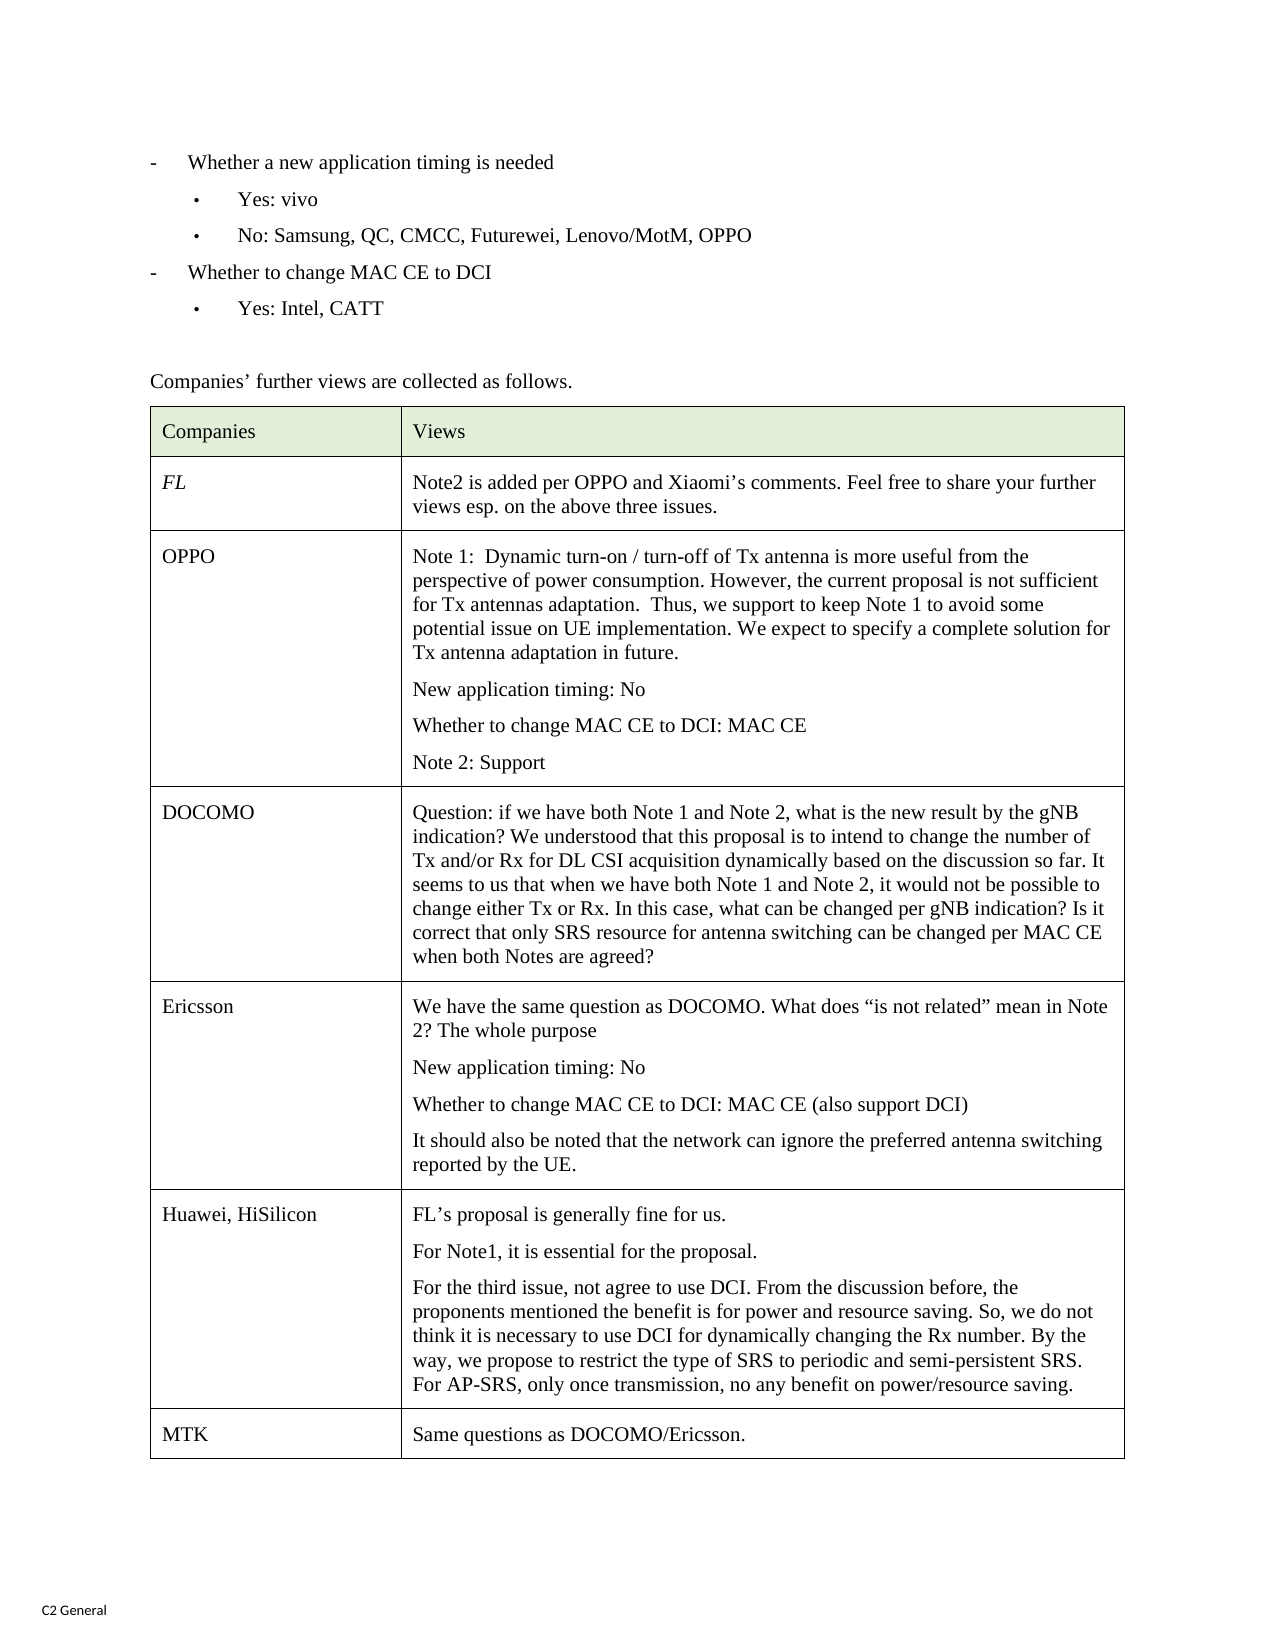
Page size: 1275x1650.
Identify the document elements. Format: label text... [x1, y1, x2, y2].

table_cell Question: if we have both Note 1 and Note 2, what is the new result by the gNB indication? We understood that this proposal is to intend to change the number of Tx and/or Rx for DL CSI acquisition dynamically based on the discussion so far. It seems to us that when we have both Note 1 and Note 2, it would not be possible to change either Tx or Rx. In this case, what can be changed per gNB indication? Is it correct that only SRS resource for antenna switching can be changed per MAC CE when both Notes are agreed? [402, 787, 1124, 981]
list Yes: Intel, CATT [194, 296, 1125, 320]
table_header Companies [151, 407, 401, 456]
table_cell MTK [151, 1409, 401, 1458]
table_cell OPPO [151, 531, 401, 786]
table_cell Note2 is added per OPPO and Xiaomi’s comments. Feel free to share your further views esp. on the above three issues. [402, 457, 1124, 530]
text Companies’ further views are collected as follows. [150, 369, 1125, 393]
table_cell FL’s proposal is generally fine for us. For Note1, it is essential for the proposal. For the third issue, not agree to use DCI. From the discussion before, the proponents mentioned the benefit is for power and resource saving. So, we do not think it is necessary to use DCI for dynamically changing the Rx number. By the way, we propose to restrict the type of SRS to periodic and semi-persistent SRS. For AP-SRS, only once transmission, no any benefit on power/resource saving. [402, 1190, 1124, 1408]
table_header Views [402, 407, 1124, 456]
list No: Samsung, QC, CMCC, Futurewei, Lenovo/MotM, OPPO [194, 223, 1125, 247]
list Yes: vivo [194, 187, 1125, 211]
list Whether a new application timing is needed [150, 150, 1125, 174]
table_cell Ericsson [151, 982, 401, 1189]
table_cell Huawei, HiSilicon [151, 1190, 401, 1408]
table_cell Same questions as DOCOMO/Ericsson. [402, 1409, 1124, 1458]
table_cell Note 1: Dynamic turn-on / turn-off of Tx antenna is more useful from the perspective of power consumption. However, the current proposal is not sufficient for Tx antennas adaptation. Thus, we support to keep Note 1 to avoid some potential issue on UE implementation. We expect to specify a complete solution for Tx antenna adaptation in future. New application timing: No Whether to change MAC CE to DCI: MAC CE Note 2: Support [402, 531, 1124, 786]
table_cell We have the same question as DOCOMO. What does “is not related” mean in Note 2? The whole purpose New application timing: No Whether to change MAC CE to DCI: MAC CE (also support DCI) It should also be noted that the network can ignore the preferred antenna switching reported by the UE. [402, 982, 1124, 1189]
table_cell FL [151, 457, 401, 530]
list Whether to change MAC CE to DCI [150, 260, 1125, 284]
table_cell DOCOMO [151, 787, 401, 981]
